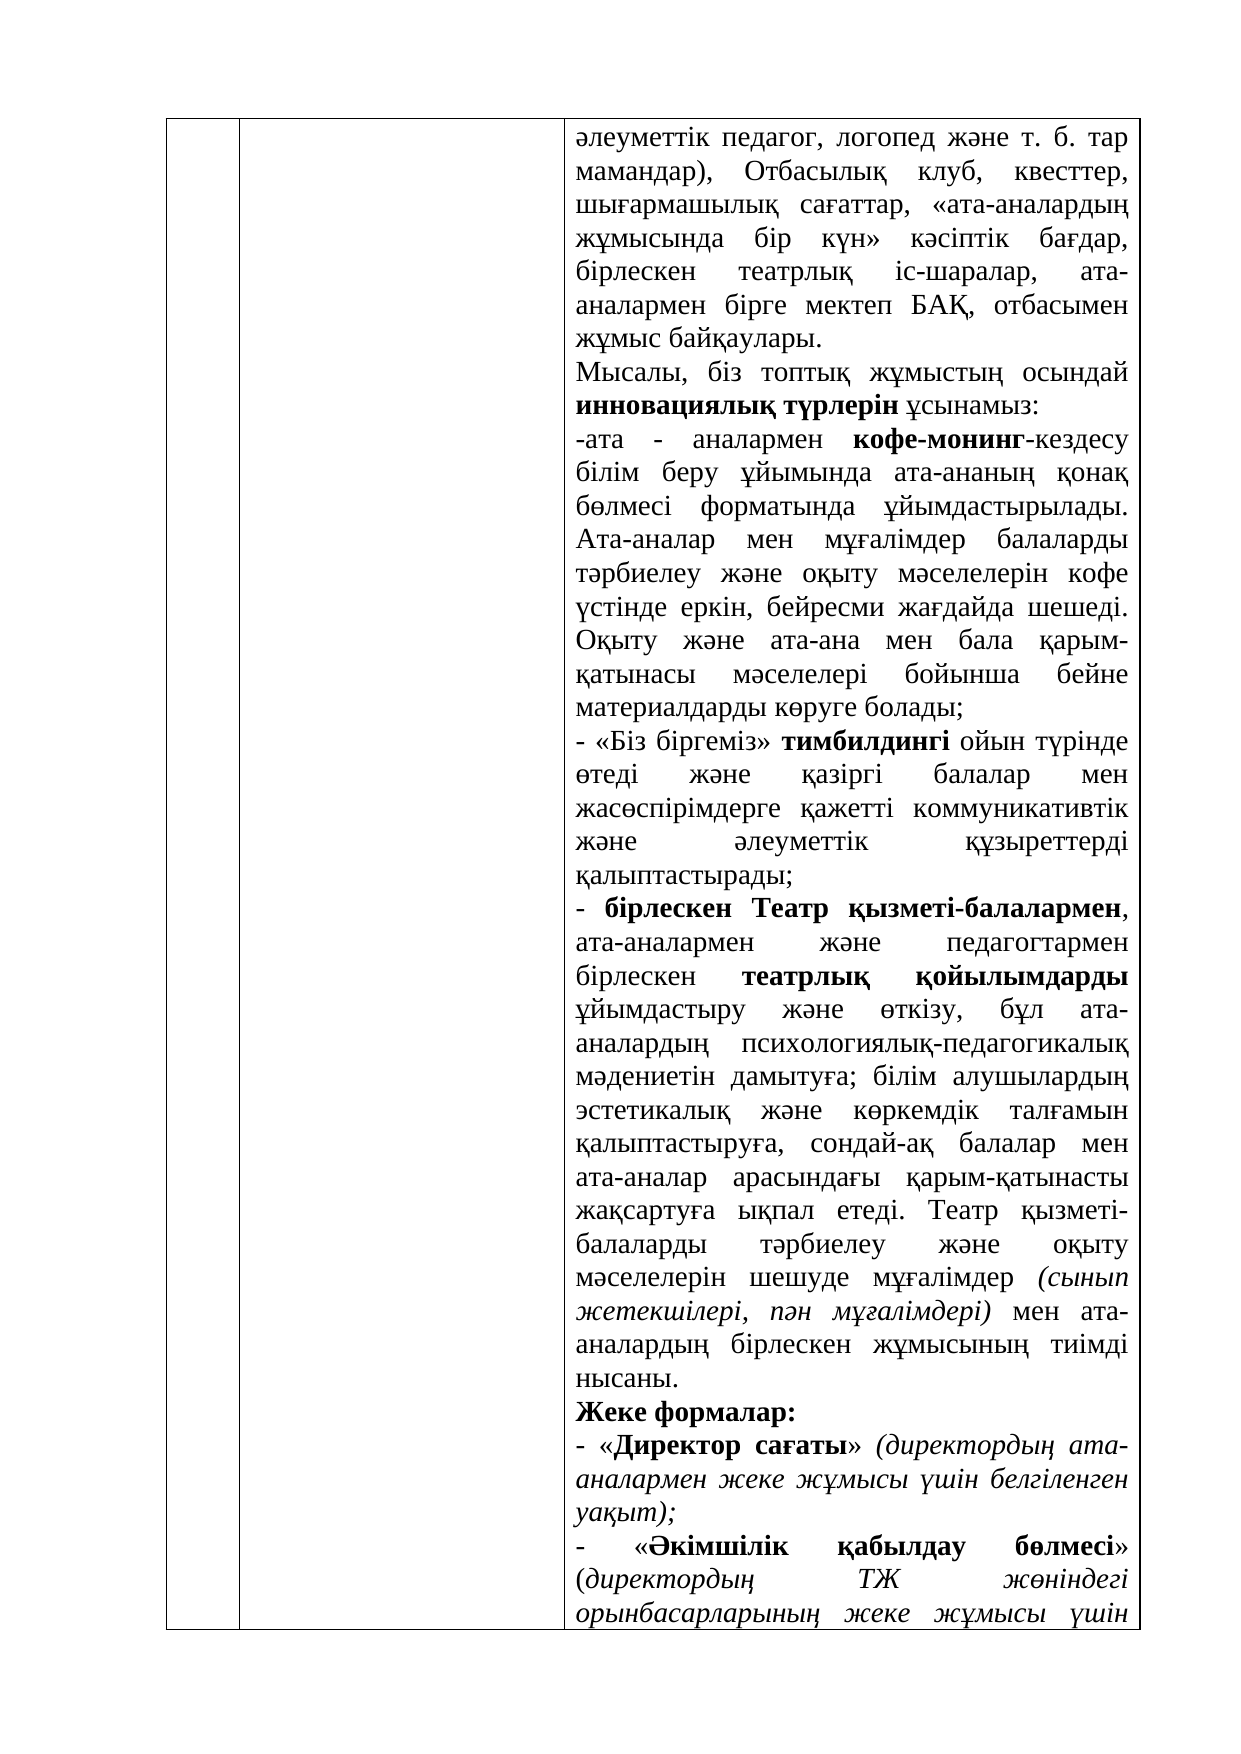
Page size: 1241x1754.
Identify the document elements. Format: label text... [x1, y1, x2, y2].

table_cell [240, 119, 564, 1628]
table_cell 9 [167, 119, 239, 1628]
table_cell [565, 119, 1139, 1628]
